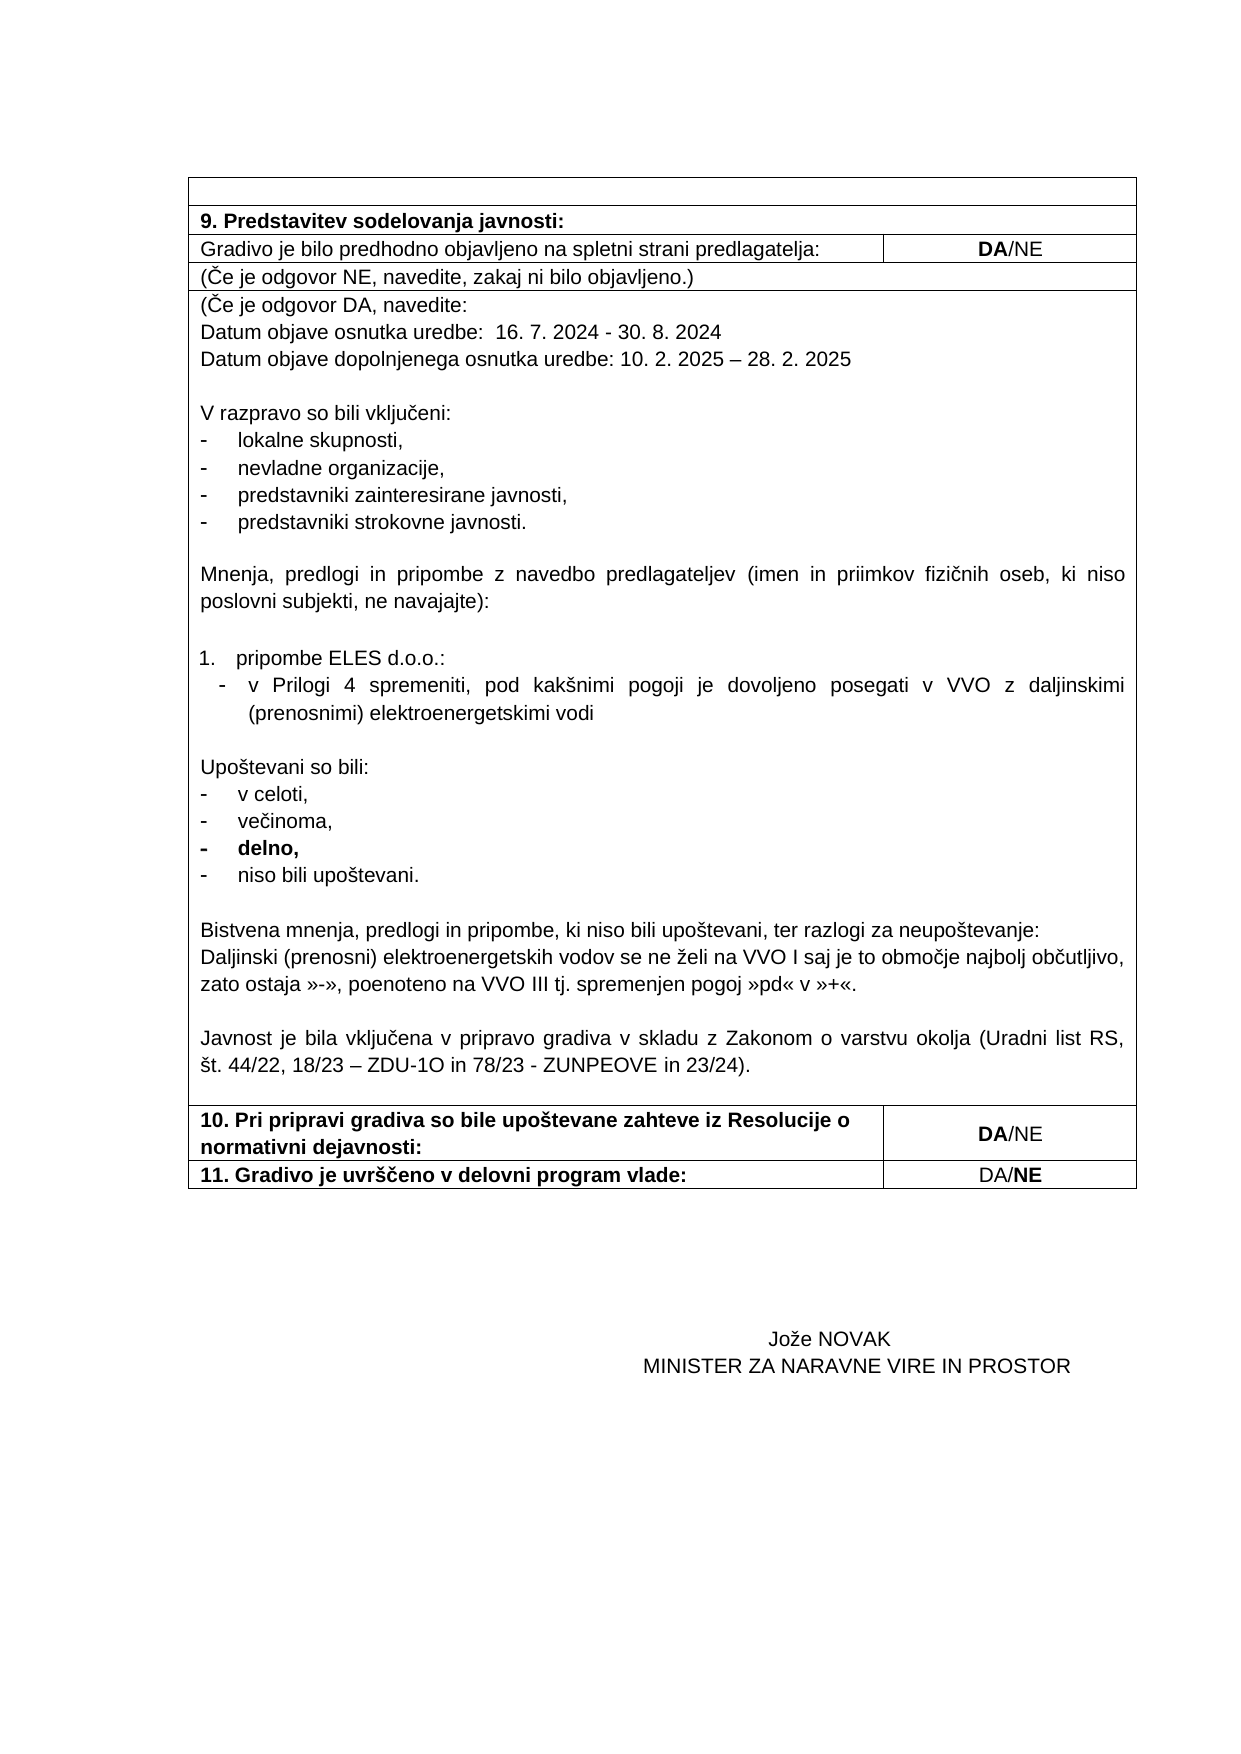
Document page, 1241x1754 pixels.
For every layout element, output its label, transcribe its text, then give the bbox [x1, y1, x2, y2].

table_cell 10. Pri pripravi gradiva so bile upoštevane zahteve iz Resolucije o normativni dejavnosti: [189, 1106, 883, 1160]
table_cell DA/NE [884, 1106, 1136, 1160]
table_cell (Če je odgovor NE, navedite, zakaj ni bilo objavljeno.) [189, 263, 1136, 290]
table_cell (Če je odgovor DA, navedite: Datum objave osnutka uredbe: 16. 7. 2024 - 30. 8. 2024 Datum objave dopolnjenega osnutka uredbe: 10. 2. 2025 – 28. 2. 2025 V razpravo so bili vključeni: lokalne skupnosti, nevladne organizacije, predstavniki zainteresirane javnosti, predstavniki strokovne javnosti. Mnenja, predlogi in pripombe z navedbo predlagateljev (imen in priimkov fizičnih oseb, ki niso poslovni subjekti, ne navajajte): pripombe ELES d.o.o.: v Prilogi 4 spremeniti, pod kakšnimi pogoji je dovoljeno posegati v VVO z daljinskimi (prenosnimi) elektroenergetskimi vodi Upoštevani so bili: v celoti, večinoma, delno, niso bili upoštevani. Bistvena mnenja, predlogi in pripombe, ki niso bili upoštevani, ter razlogi za neupoštevanje: Daljinski (prenosni) elektroenergetskih vodov se ne želi na VVO I saj je to območje najbolj občutljivo, zato ostaja »-», poenoteno na VVO III tj. spremenjen pogoj »pd« v »+«. Javnost je bila vključena v pripravo gradiva v skladu z Zakonom o varstvu okolja (Uradni list RS, št. 44/22, 18/23 – ZDU-1O in 78/23 - ZUNPEOVE in 23/24). [189, 291, 1136, 1105]
table_cell DA/NE [884, 235, 1136, 262]
table_cell Jože NOVAK MINISTER ZA NARAVNE VIRE IN PROSTOR [189, 1189, 1137, 1406]
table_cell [189, 178, 1136, 205]
table_cell 9. Predstavitev sodelovanja javnosti: [189, 206, 1136, 233]
table_cell DA/NE [884, 1161, 1136, 1188]
table_cell Gradivo je bilo predhodno objavljeno na spletni strani predlagatelja: [189, 235, 883, 262]
table_cell 11. Gradivo je uvrščeno v delovni program vlade: [189, 1161, 883, 1188]
